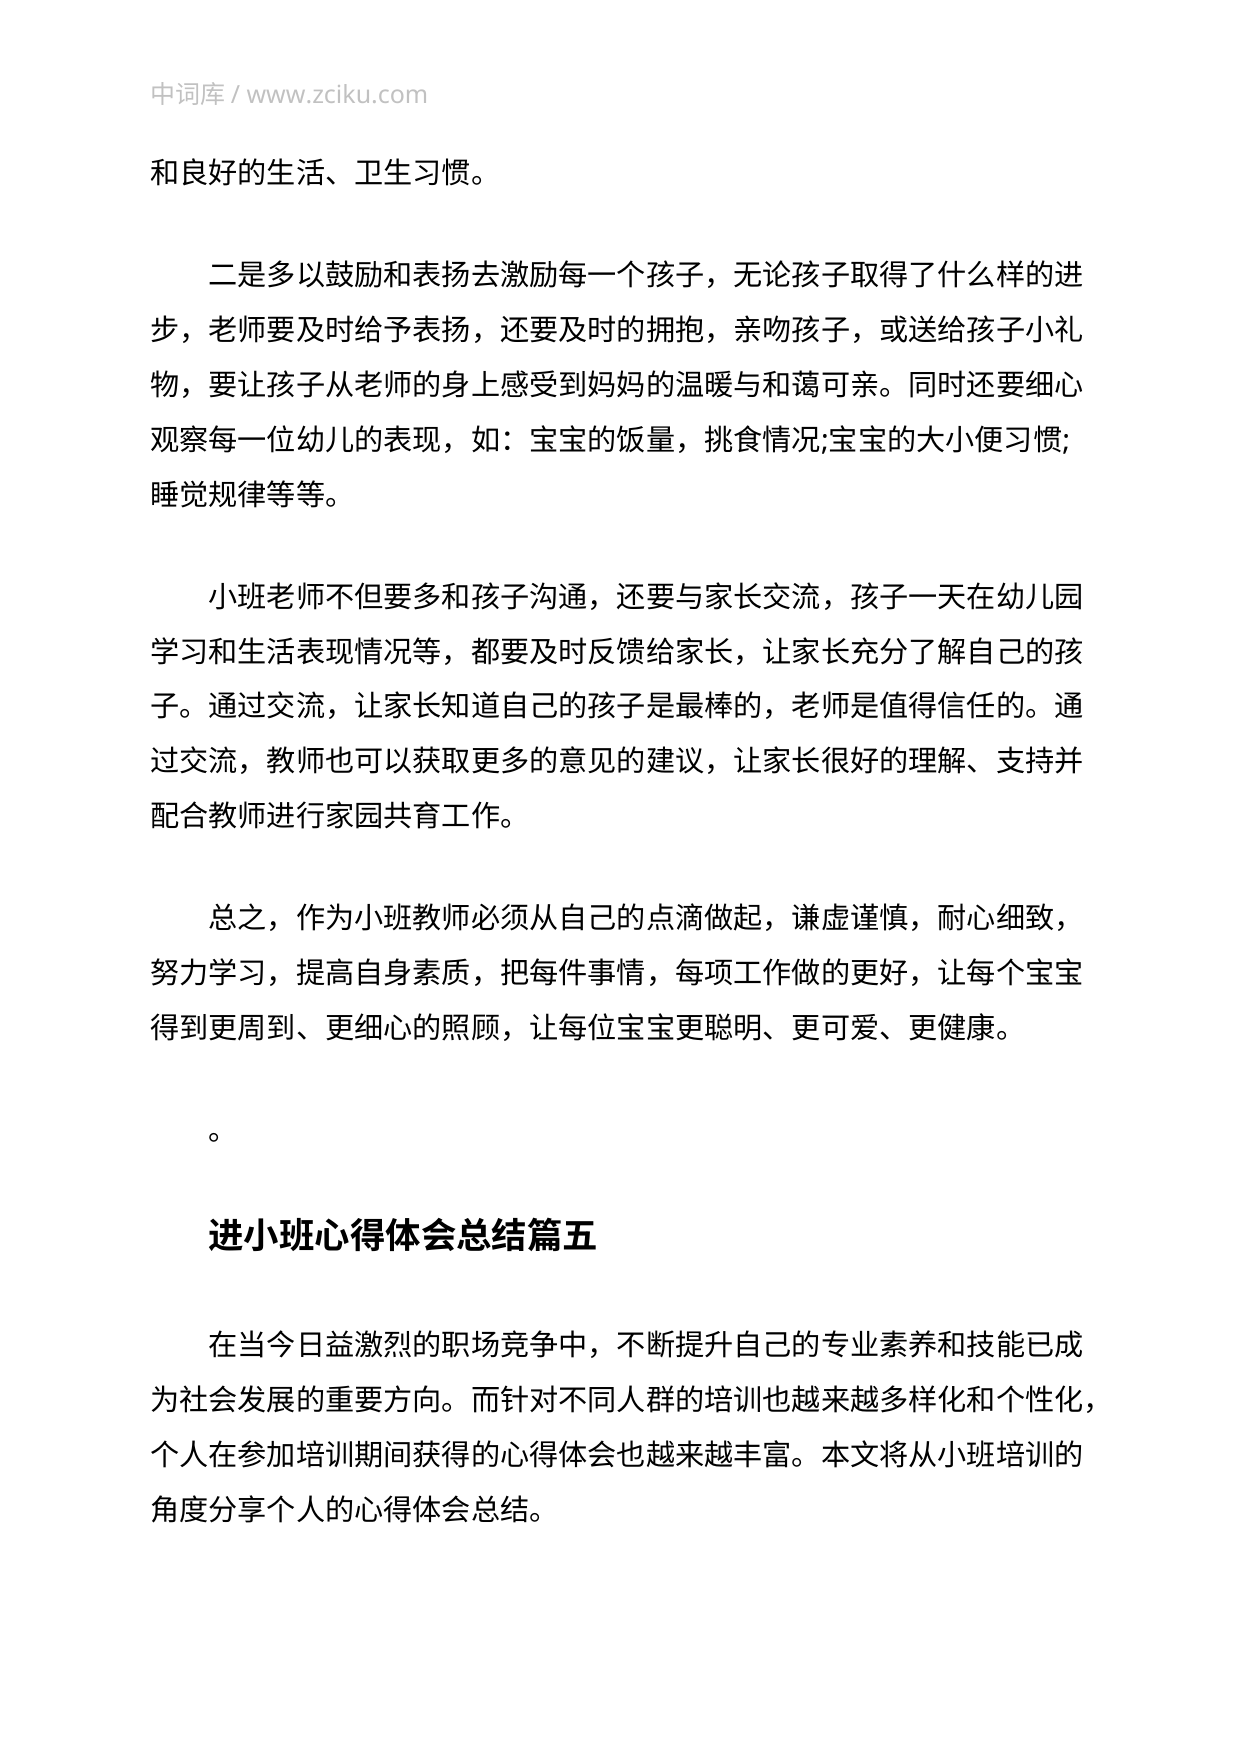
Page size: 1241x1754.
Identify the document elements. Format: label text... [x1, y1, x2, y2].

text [150, 150, 1090, 192]
text 小班老师不但要多和孩子沟通，还要与家长交流，孩子一天在幼儿园学习和生活表现情况等，都要及时反馈给家长，让家长充分了解自己的孩子。通过交流，让家长知道自己的孩子是最棒的，老师是值得信任的。通过交流，教师也可以获取更多的意见的建议，让家长很好的理解、支持并配合教师进行家园共育工作。 [150, 573, 1090, 835]
text 二是多以鼓励和表扬去激励每一个孩子，无论孩子取得了什么样的进步，老师要及时给予表扬，还要及时的拥抱，亲吻孩子，或送给孩子小礼物，要让孩子从老师的身上感受到妈妈的温暖与和蔼可亲。同时还要细心观察每一位幼儿的表现，如：宝宝的饭量，挑食情况;宝宝的大小便习惯;睡觉规律等等。 [150, 252, 1090, 514]
text 总之，作为小班教师必须从自己的点滴做起，谦虚谨慎，耐心细致，努力学习，提高自身素质，把每件事情，每项工作做的更好，让每个宝宝得到更周到、更细心的照顾，让每位宝宝更聪明、更可爱、更健康。 [150, 894, 1090, 1047]
text 。 [150, 1106, 1090, 1148]
text 在当今日益激烈的职场竞争中，不断提升自己的专业素养和技能已成为社会发展的重要方向。而针对不同人群的培训也越来越多样化和个性化，个人在参加培训期间获得的心得体会也越来越丰富。本文将从小班培训的角度分享个人的心得体会总结。 [150, 1321, 1090, 1528]
text 进小班心得体会总结篇五 [150, 1208, 1090, 1259]
